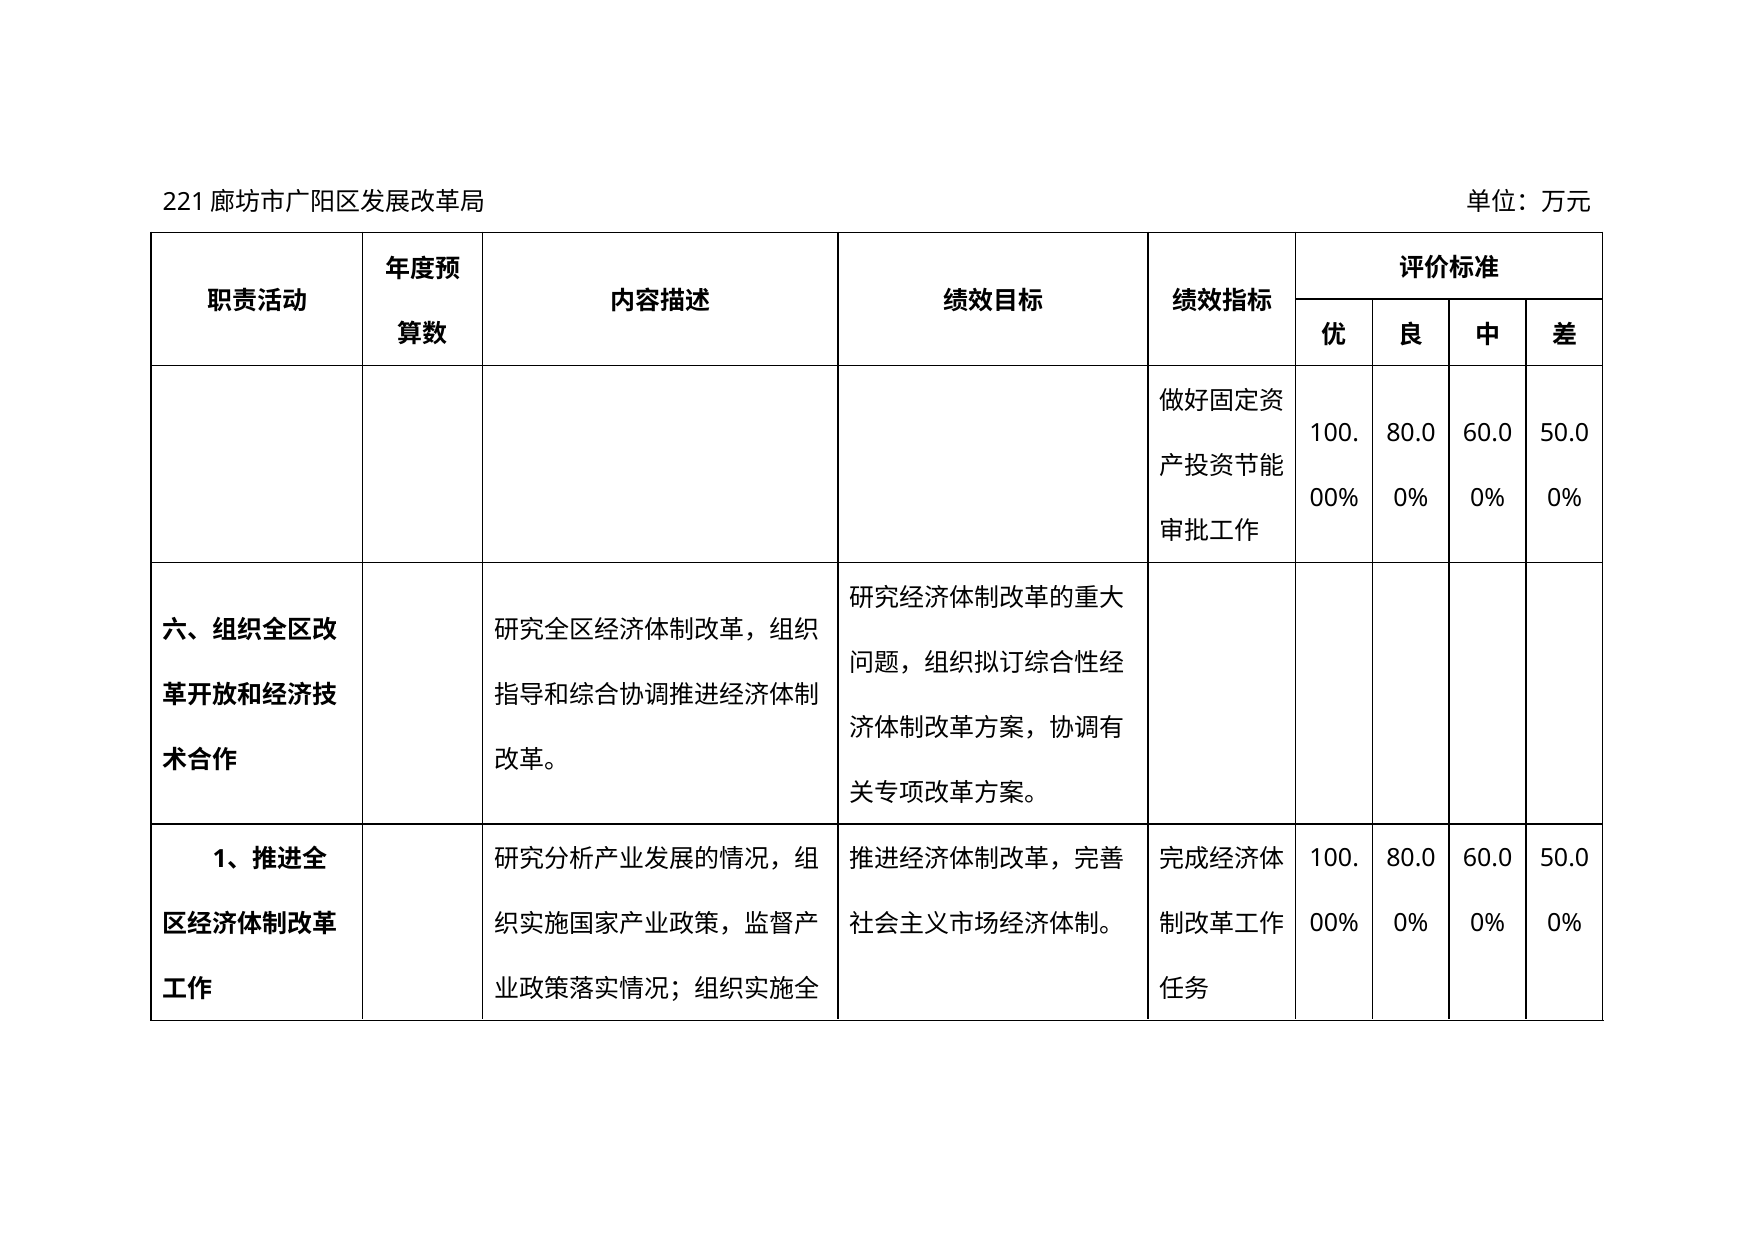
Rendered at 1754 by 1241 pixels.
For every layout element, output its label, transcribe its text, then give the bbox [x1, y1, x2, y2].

table_cell [1149, 563, 1295, 823]
table_cell [1450, 563, 1525, 823]
table_cell 80.00% [1373, 366, 1448, 561]
table_cell 优 [1296, 300, 1372, 365]
table_cell 60.00% [1450, 825, 1525, 1019]
table_cell 80.00% [1373, 825, 1448, 1019]
table_cell 100.00% [1296, 366, 1372, 561]
table_cell 研究全区经济体制改革，组织指导和综合协调推进经济体制改革。 [483, 563, 837, 823]
table_cell 1、推进全区经济体制改革工作 [152, 825, 362, 1019]
table_cell 职责活动 [152, 233, 362, 365]
table_cell [1296, 563, 1372, 823]
table_cell 50.00% [1527, 366, 1602, 561]
table_header 单位：万元 [1296, 167, 1602, 232]
table_cell 做好固定资产投资节能审批工作 [1149, 366, 1295, 561]
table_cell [483, 825, 837, 1019]
table_header 221廊坊市广阳区发展改革局 [152, 167, 1295, 232]
table_cell 60.00% [1450, 366, 1525, 561]
table_cell [363, 825, 482, 1019]
table_cell 研究经济体制改革的重大问题，组织拟订综合性经济体制改革方案，协调有关专项改革方案。 [839, 563, 1147, 823]
table_cell 50.00% [1527, 825, 1602, 1019]
table_cell 中 [1450, 300, 1525, 365]
table_cell 完成经济体制改革工作任务 [1149, 825, 1295, 1019]
table_cell 内容描述 [483, 233, 837, 365]
table_cell 推进经济体制改革，完善社会主义市场经济体制。 [839, 825, 1147, 1019]
table_cell [1527, 563, 1602, 823]
table_cell 绩效指标 [1149, 233, 1295, 365]
table_cell 六、组织全区改革开放和经济技术合作 [152, 563, 362, 823]
table_cell [363, 563, 482, 823]
table_cell 差 [1527, 300, 1602, 365]
table_cell [1373, 563, 1448, 823]
table_cell 良 [1373, 300, 1448, 365]
table_cell 100.00% [1296, 825, 1372, 1019]
table_cell 评价标准 [1296, 233, 1602, 298]
table_cell 绩效目标 [839, 233, 1147, 365]
table_cell 年度预算数 [363, 233, 482, 365]
